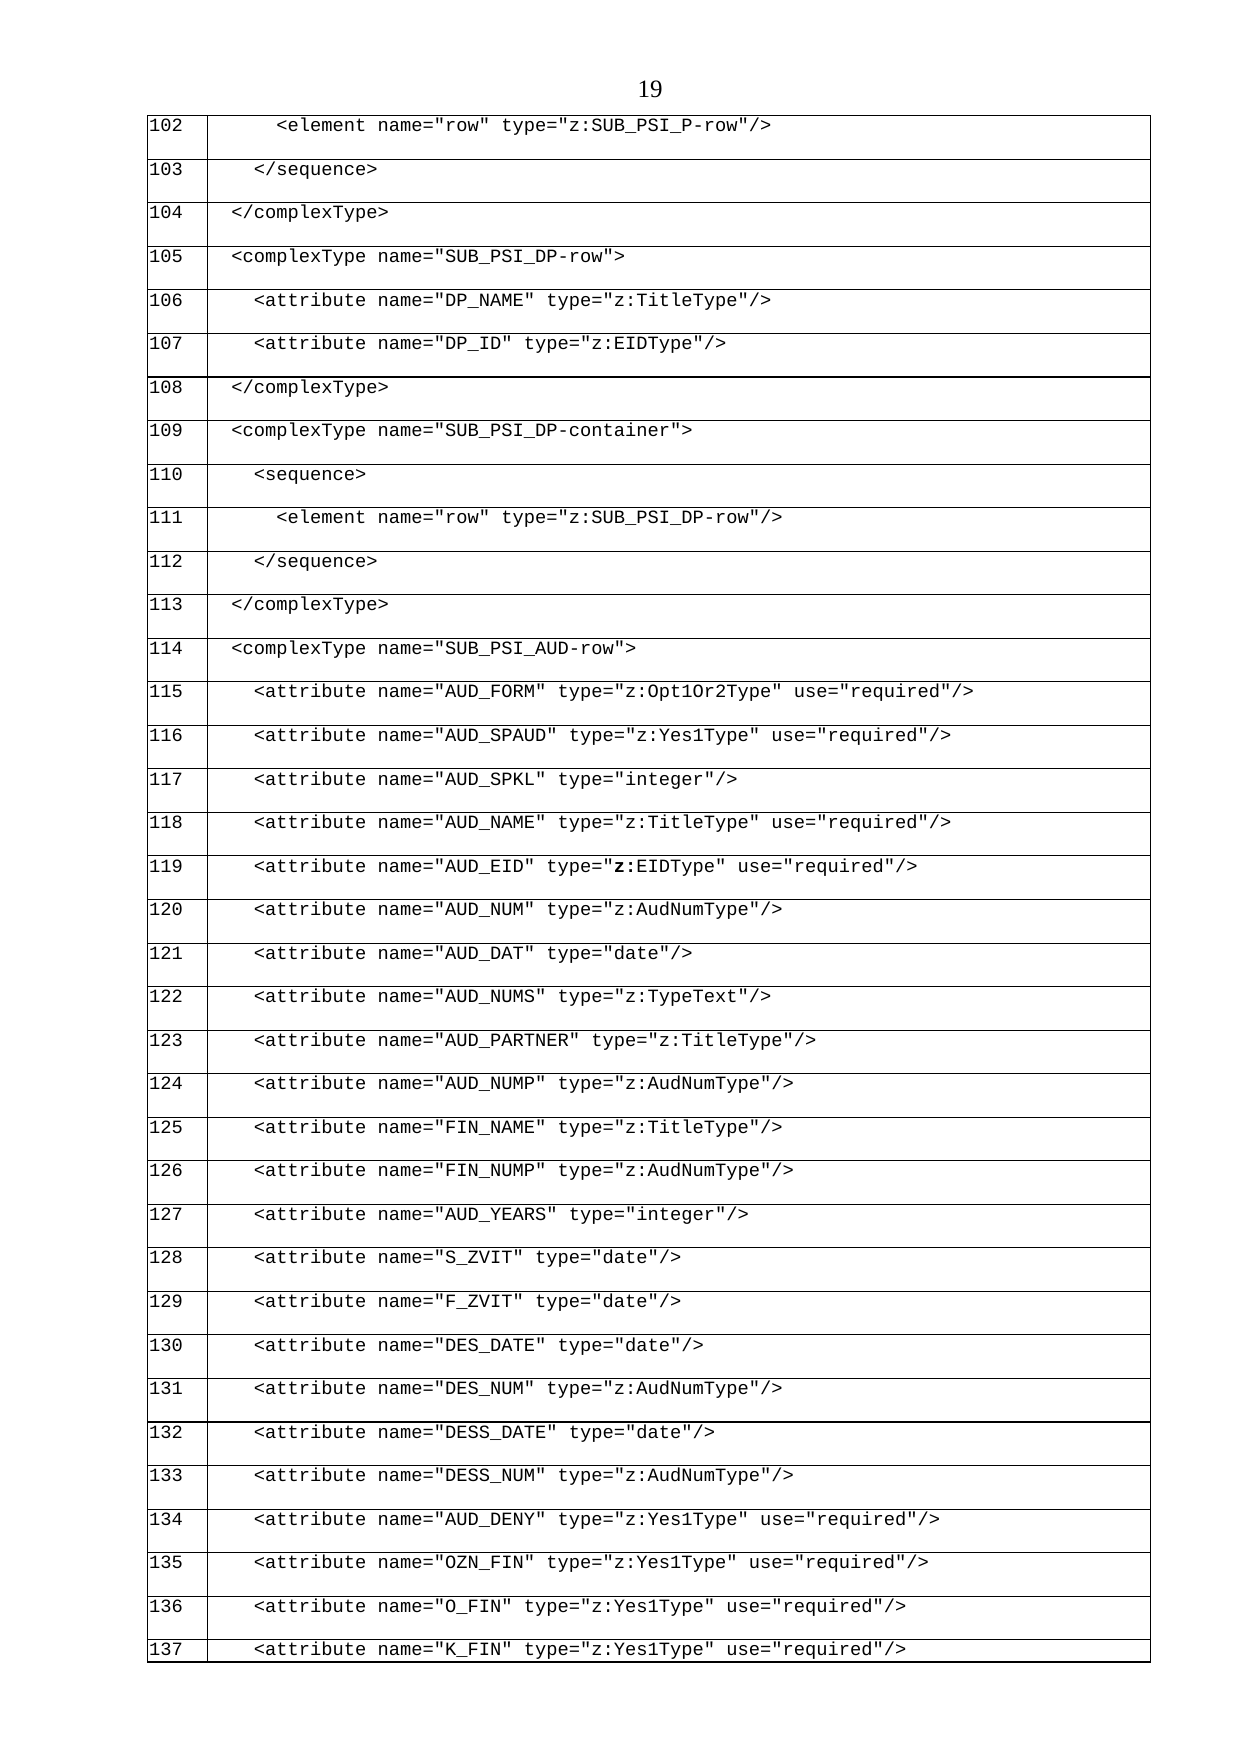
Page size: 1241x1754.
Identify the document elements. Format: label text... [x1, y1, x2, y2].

table_cell [148, 1292, 207, 1334]
table_cell <attribute name="AUD_YEARS" type="integer"/> [208, 1205, 1150, 1247]
table_cell <attribute name="DES_NUM" type="z:AudNumType"/> [208, 1379, 1150, 1421]
table_cell [148, 508, 207, 551]
table_cell <attribute name="AUD_SPKL" type="integer"/> [208, 769, 1150, 812]
table_cell <attribute name="AUD_DAT" type="date"/> [208, 944, 1150, 986]
table_cell [148, 160, 207, 202]
table_cell <attribute name="AUD_FORM" type="z:Opt1Or2Type" use="required"/> [208, 682, 1150, 725]
table_cell [148, 1161, 207, 1204]
table_cell <attribute name="O_FIN" type="z:Yes1Type" use="required"/> [208, 1597, 1150, 1639]
table_cell <attribute name="DP_ID" type="z:EIDType"/> [208, 334, 1150, 376]
table_cell </sequence> [208, 552, 1150, 594]
table_cell [148, 639, 207, 681]
table_cell <attribute name="AUD_NUMP" type="z:AudNumType"/> [208, 1074, 1150, 1117]
table_cell [148, 769, 207, 812]
table_cell [148, 378, 207, 420]
table_cell <attribute name="AUD_PARTNER" type="z:TitleType"/> [208, 1031, 1150, 1073]
table_cell <attribute name="DESS_DATE" type="date"/> [208, 1423, 1150, 1465]
table_cell </complexType> [208, 378, 1150, 420]
table_cell <sequence> [208, 465, 1150, 507]
table_cell [148, 1597, 207, 1639]
table_cell <complexType name="SUB_PSI_DP-row"> [208, 247, 1150, 289]
table_cell [148, 1510, 207, 1552]
table_cell [148, 247, 207, 289]
table_cell [148, 595, 207, 638]
table_cell [148, 1640, 207, 1661]
table_cell <element name="row" type="z:SUB_PSI_DP-row"/> [208, 508, 1150, 551]
table_cell [148, 1553, 207, 1596]
table_cell [148, 813, 207, 855]
table_cell [148, 900, 207, 942]
table_cell [148, 1423, 207, 1465]
table_cell [148, 1118, 207, 1160]
table_cell <attribute name="AUD_SPAUD" type="z:Yes1Type" use="required"/> [208, 726, 1150, 768]
table_cell [148, 987, 207, 1029]
table_cell </complexType> [208, 203, 1150, 246]
table_cell <attribute name="DES_DATE" type="date"/> [208, 1335, 1150, 1378]
table_cell <attribute name="FIN_NAME" type="z:TitleType"/> [208, 1118, 1150, 1160]
table_cell <attribute name="AUD_NUMS" type="z:TypeText"/> [208, 987, 1150, 1029]
table_cell <attribute name="DP_NAME" type="z:TitleType"/> [208, 290, 1150, 333]
table_cell <complexType name="SUB_PSI_AUD-row"> [208, 639, 1150, 681]
table_cell <attribute name="AUD_DENY" type="z:Yes1Type" use="required"/> [208, 1510, 1150, 1552]
table_cell [148, 944, 207, 986]
table_cell [148, 290, 207, 333]
table_cell </sequence> [208, 160, 1150, 202]
table_cell [148, 1031, 207, 1073]
table_cell [148, 421, 207, 463]
table_cell [148, 726, 207, 768]
table_cell [148, 334, 207, 376]
table_cell </complexType> [208, 595, 1150, 638]
table_cell <complexType name="SUB_PSI_DP-container"> [208, 421, 1150, 463]
table_cell <attribute name="AUD_EID" type="z:EIDType" use="required"/> [208, 856, 1150, 899]
table_cell <element name="row" type="z:SUB_PSI_P-row"/> [208, 116, 1150, 159]
table_cell <attribute name="S_ZVIT" type="date"/> [208, 1248, 1150, 1291]
table_cell [148, 116, 207, 159]
table_cell [148, 856, 207, 899]
table_cell [148, 552, 207, 594]
table_cell [148, 465, 207, 507]
table_cell [148, 1335, 207, 1378]
table_cell [148, 1379, 207, 1421]
table_cell <attribute name="OZN_FIN" type="z:Yes1Type" use="required"/> [208, 1553, 1150, 1596]
table_cell [148, 1205, 207, 1247]
table_cell <attribute name="AUD_NUM" type="z:AudNumType"/> [208, 900, 1150, 942]
table_cell <attribute name="DESS_NUM" type="z:AudNumType"/> [208, 1466, 1150, 1508]
table_cell <attribute name="F_ZVIT" type="date"/> [208, 1292, 1150, 1334]
table_cell <attribute name="AUD_NAME" type="z:TitleType" use="required"/> [208, 813, 1150, 855]
table_cell <attribute name="FIN_NUMP" type="z:AudNumType"/> [208, 1161, 1150, 1204]
table_cell [148, 682, 207, 725]
table_cell [148, 203, 207, 246]
table_cell [148, 1248, 207, 1291]
table_cell [148, 1466, 207, 1508]
table_cell [148, 1074, 207, 1117]
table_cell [208, 1640, 1150, 1661]
